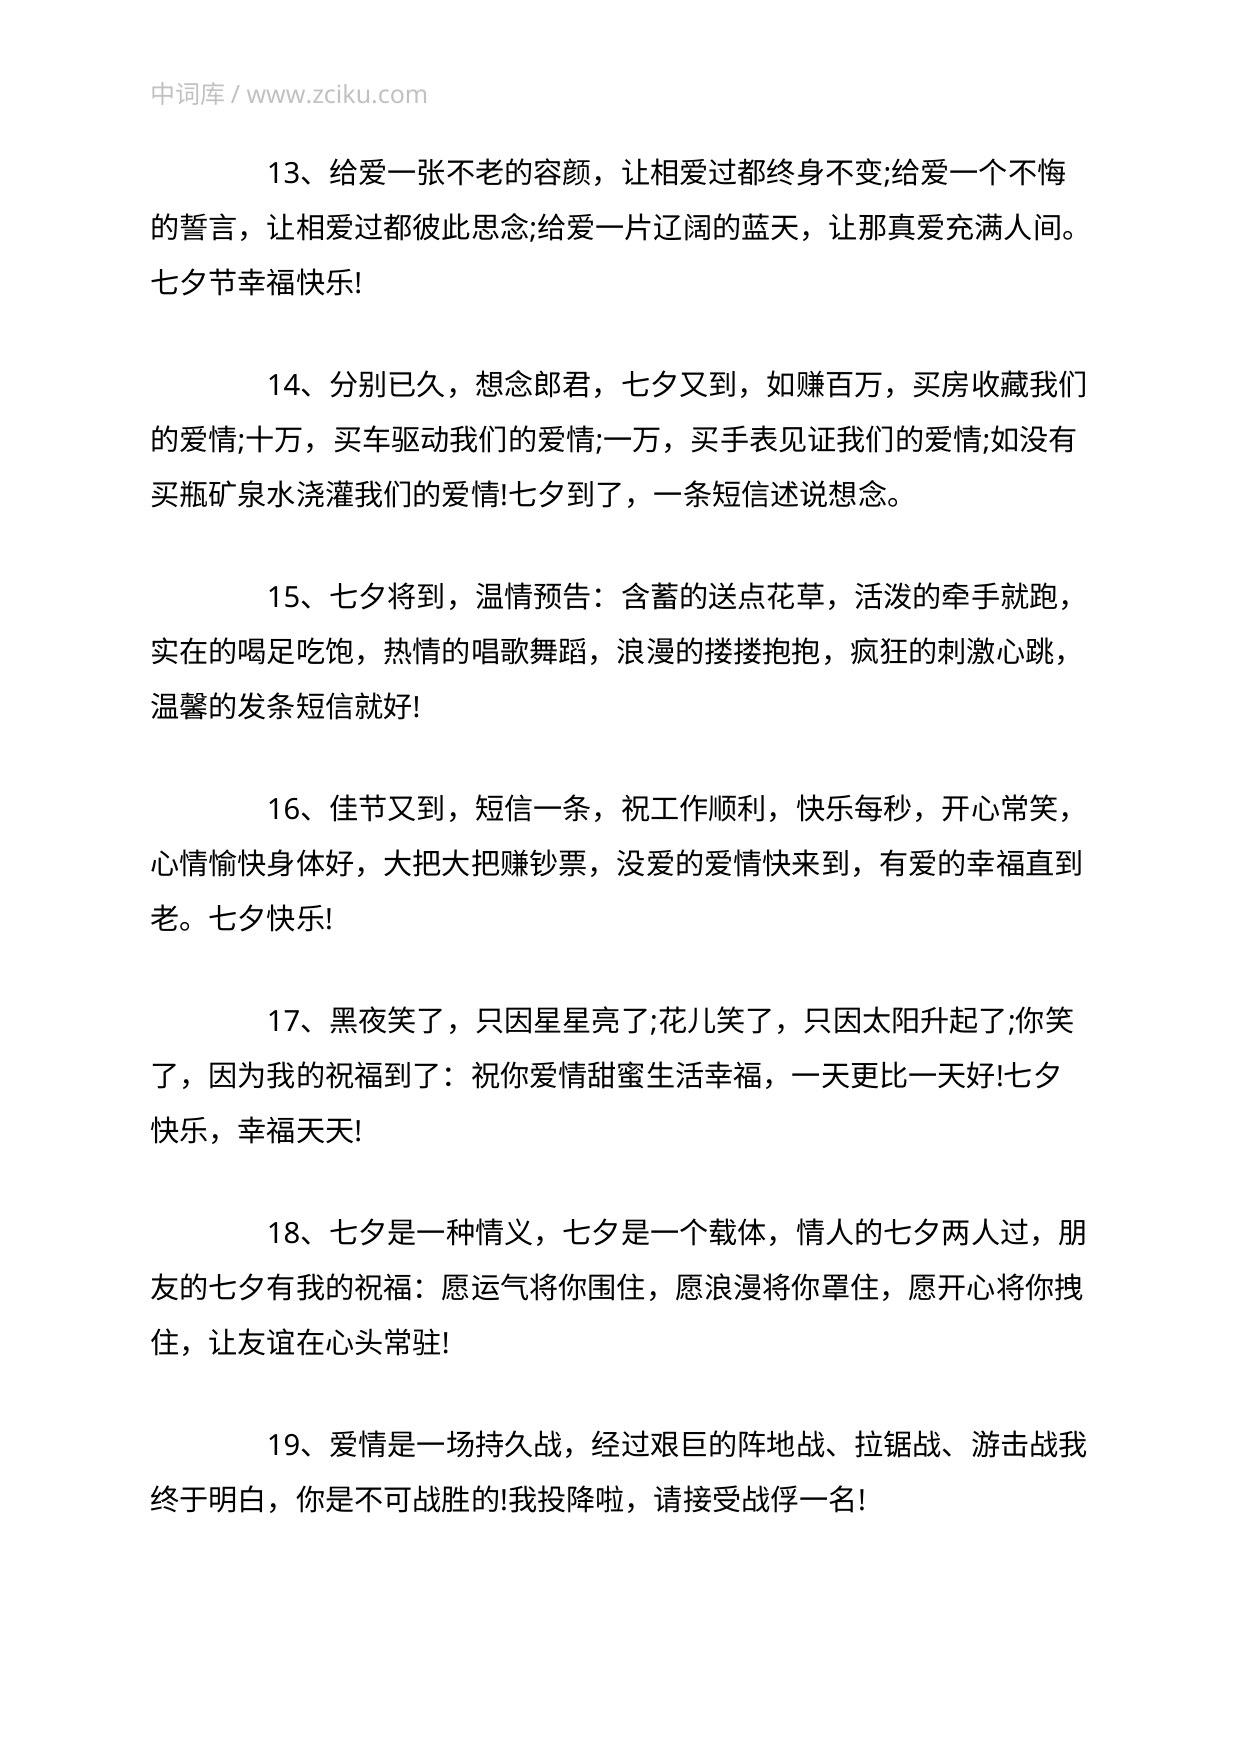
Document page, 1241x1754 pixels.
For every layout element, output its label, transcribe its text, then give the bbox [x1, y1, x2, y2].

text 17、黑夜笑了，只因星星亮了;花儿笑了，只因太阳升起了;你笑了，因为我的祝福到了：祝你爱情甜蜜生活幸福，一天更比一天好!七夕快乐，幸福天天! [150, 998, 1090, 1150]
text 14、分别已久，想念郎君，七夕又到，如赚百万，买房收藏我们的爱情;十万，买车驱动我们的爱情;一万，买手表见证我们的爱情;如没有买瓶矿泉水浇灌我们的爱情!七夕到了，一条短信述说想念。 [150, 362, 1090, 514]
text 18、七夕是一种情义，七夕是一个载体，情人的七夕两人过，朋友的七夕有我的祝福：愿运气将你围住，愿浪漫将你罩住，愿开心将你拽住，让友谊在心头常驻! [150, 1210, 1090, 1362]
text 13、给爱一张不老的容颜，让相爱过都终身不变;给爱一个不悔的誓言，让相爱过都彼此思念;给爱一片辽阔的蓝天，让那真爱充满人间。七夕节幸福快乐! [150, 150, 1090, 302]
text 15、七夕将到，温情预告：含蓄的送点花草，活泼的牵手就跑，实在的喝足吃饱，热情的唱歌舞蹈，浪漫的搂搂抱抱，疯狂的刺激心跳，温馨的发条短信就好! [150, 574, 1090, 726]
text 16、佳节又到，短信一条，祝工作顺利，快乐每秒，开心常笑，心情愉快身体好，大把大把赚钞票，没爱的爱情快来到，有爱的幸福直到老。七夕快乐! [150, 786, 1090, 938]
text 19、爱情是一场持久战，经过艰巨的阵地战、拉锯战、游击战我终于明白，你是不可战胜的!我投降啦，请接受战俘一名! [150, 1422, 1090, 1519]
